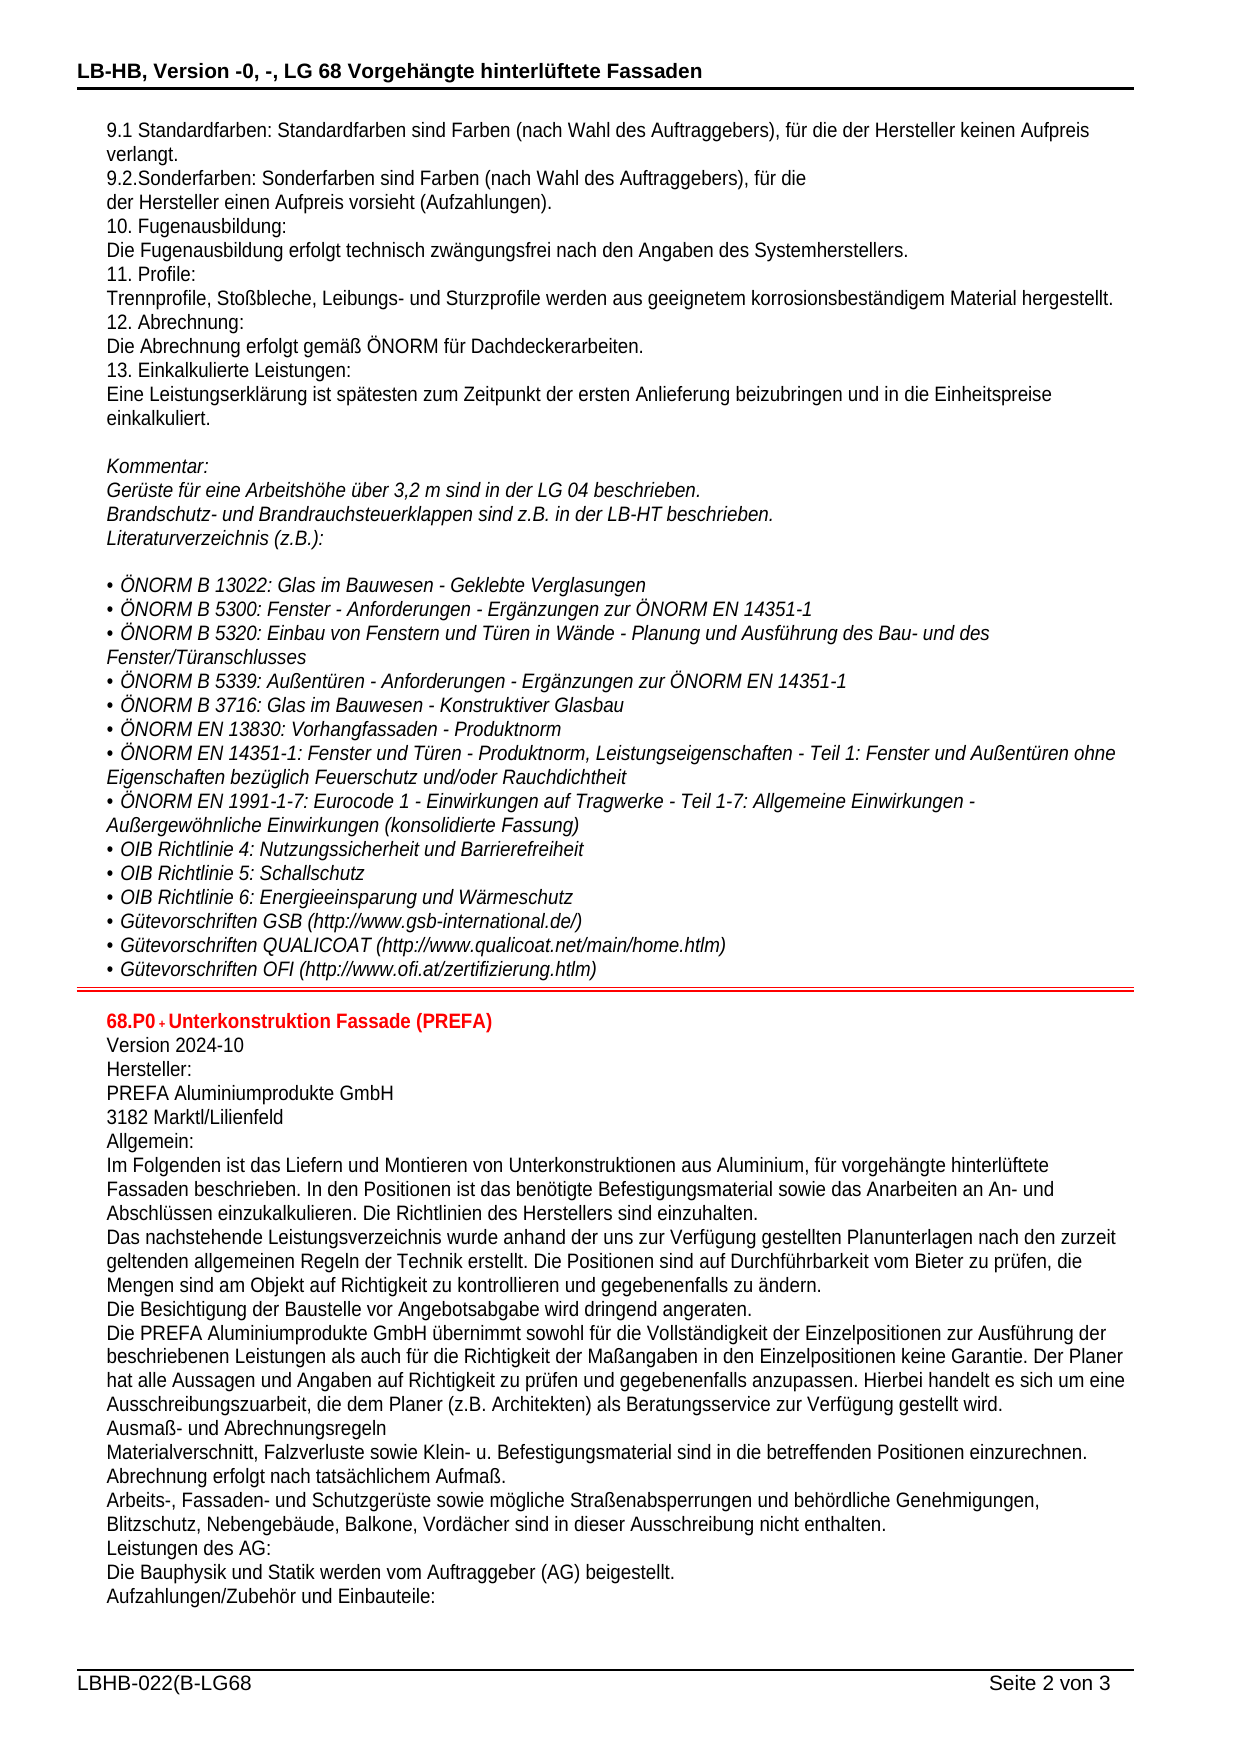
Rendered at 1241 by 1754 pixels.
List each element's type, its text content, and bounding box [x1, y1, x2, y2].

text der Hersteller einen Aufpreis vorsieht (Aufzahlungen). [106, 190, 1134, 214]
text Abrechnung erfolgt nach tatsächlichem Aufmaß. [106, 1464, 1134, 1488]
text Die Fugenausbildung erfolgt technisch zwängungsfrei nach den Angaben des Systemherstellers. [106, 238, 1134, 262]
text • ÖNORM B 3716: Glas im Bauwesen - Konstruktiver Glasbau [106, 693, 1134, 717]
text PREFA Aluminiumprodukte GmbH [106, 1081, 1134, 1105]
text • ÖNORM B 13022: Glas im Bauwesen - Geklebte Verglasungen [106, 573, 1134, 597]
text • OIB Richtlinie 5: Schallschutz [106, 861, 1134, 885]
text Die Besichtigung der Baustelle vor Angebotsabgabe wird dringend angeraten. [106, 1296, 1134, 1320]
text • Gütevorschriften OFI (http://www.ofi.at/zertifizierung.htlm) [106, 957, 1134, 981]
text • ÖNORM B 5300: Fenster - Anforderungen - Ergänzungen zur ÖNORM EN 14351-1 [106, 597, 1134, 621]
text 68.P0 + Unterkonstruktion Fassade (PREFA) [106, 1009, 1134, 1033]
text Eine Leistungserklärung ist spätesten zum Zeitpunkt der ersten Anlieferung beizubringen und in die Einheitspreise einkalkuliert. [106, 382, 1134, 429]
text 3182 Marktl/Lilienfeld [106, 1105, 1134, 1129]
text Gerüste für eine Arbeitshöhe über 3,2 m sind in der LG 04 beschrieben. [106, 477, 1134, 501]
text Allgemein: [106, 1129, 1134, 1153]
text • ÖNORM EN 14351-1: Fenster und Türen - Produktnorm, Leistungseigenschaften - Teil 1: Fenster und Außentüren ohne Eigenschaften bezüglich Feuerschutz und/oder Rauchdichtheit [106, 741, 1134, 789]
text • ÖNORM EN 1991-1-7: Eurocode 1 - Einwirkungen auf Tragwerke - Teil 1-7: Allgemeine Einwirkungen - Außergewöhnliche Einwirkungen (konsolidierte Fassung) [106, 789, 1134, 837]
text Ausmaß- und Abrechnungsregeln [106, 1416, 1134, 1440]
text Die PREFA Aluminiumprodukte GmbH übernimmt sowohl für die Vollständigkeit der Einzelpositionen zur Ausführung der beschriebenen Leistungen als auch für die Richtigkeit der Maßangaben in den Einzelpositionen keine Garantie. Der Planer hat alle Aussagen und Angaben auf Richtigkeit zu prüfen und gegebenenfalls anzupassen. Hierbei handelt es sich um eine Ausschreibungszuarbeit, die dem Planer (z.B. Architekten) als Beratungsservice zur Verfügung gestellt wird. [106, 1320, 1134, 1416]
text • OIB Richtlinie 4: Nutzungssicherheit und Barrierefreiheit [106, 837, 1134, 861]
text • ÖNORM B 5320: Einbau von Fenstern und Türen in Wände - Planung und Ausführung des Bau- und des Fenster/Türanschlusses [106, 621, 1134, 669]
text 9.2.Sonderfarben: Sonderfarben sind Farben (nach Wahl des Auftraggebers), für die [106, 166, 1134, 190]
text Leistungen des AG: [106, 1536, 1134, 1560]
text • OIB Richtlinie 6: Energieeinsparung und Wärmeschutz [106, 885, 1134, 909]
text • ÖNORM B 5339: Außentüren - Anforderungen - Ergänzungen zur ÖNORM EN 14351-1 [106, 669, 1134, 693]
text Die Abrechnung erfolgt gemäß ÖNORM für Dachdeckerarbeiten. [106, 334, 1134, 358]
text Kommentar: [106, 453, 1134, 477]
text 9.1 Standardfarben: Standardfarben sind Farben (nach Wahl des Auftraggebers), für die der Hersteller keinen Aufpreis verlangt. [106, 118, 1134, 166]
text 11. Profile: [106, 262, 1134, 286]
text Literaturverzeichnis (z.B.): [106, 525, 1134, 549]
text • ÖNORM EN 13830: Vorhangfassaden - Produktnorm [106, 717, 1134, 741]
text 12. Abrechnung: [106, 310, 1134, 334]
text • Gütevorschriften GSB (http://www.gsb-international.de/) [106, 909, 1134, 933]
text Brandschutz- und Brandrauchsteuerklappen sind z.B. in der LB-HT beschrieben. [106, 501, 1134, 525]
text Aufzahlungen/Zubehör und Einbauteile: [106, 1584, 1134, 1608]
text Trennprofile, Stoßbleche, Leibungs- und Sturzprofile werden aus geeignetem korrosionsbeständigem Material hergestellt. [106, 286, 1134, 310]
text Arbeits-, Fassaden- und Schutzgerüste sowie mögliche Straßenabsperrungen und behördliche Genehmigungen, Blitzschutz, Nebengebäude, Balkone, Vordächer sind in dieser Ausschreibung nicht enthalten. [106, 1488, 1134, 1536]
text 13. Einkalkulierte Leistungen: [106, 358, 1134, 382]
text Hersteller: [106, 1057, 1134, 1081]
text Im Folgenden ist das Liefern und Montieren von Unterkonstruktionen aus Aluminium, für vorgehängte hinterlüftete Fassaden beschrieben. In den Positionen ist das benötigte Befestigungsmaterial sowie das Anarbeiten an An- und Abschlüssen einzukalkulieren. Die Richtlinien des Herstellers sind einzuhalten. [106, 1153, 1134, 1224]
text Materialverschnitt, Falzverluste sowie Klein- u. Befestigungsmaterial sind in die betreffenden Positionen einzurechnen. [106, 1440, 1134, 1464]
text 10. Fugenausbildung: [106, 214, 1134, 238]
text Die Bauphysik und Statik werden vom Auftraggeber (AG) beigestellt. [106, 1560, 1134, 1584]
text Das nachstehende Leistungsverzeichnis wurde anhand der uns zur Verfügung gestellten Planunterlagen nach den zurzeit geltenden allgemeinen Regeln der Technik erstellt. Die Positionen sind auf Durchführbarkeit vom Bieter zu prüfen, die Mengen sind am Objekt auf Richtigkeit zu kontrollieren und gegebenenfalls zu ändern. [106, 1224, 1134, 1296]
text • Gütevorschriften QUALICOAT (http://www.qualicoat.net/main/home.htlm) [106, 933, 1134, 957]
text Version 2024-10 [106, 1033, 1134, 1057]
